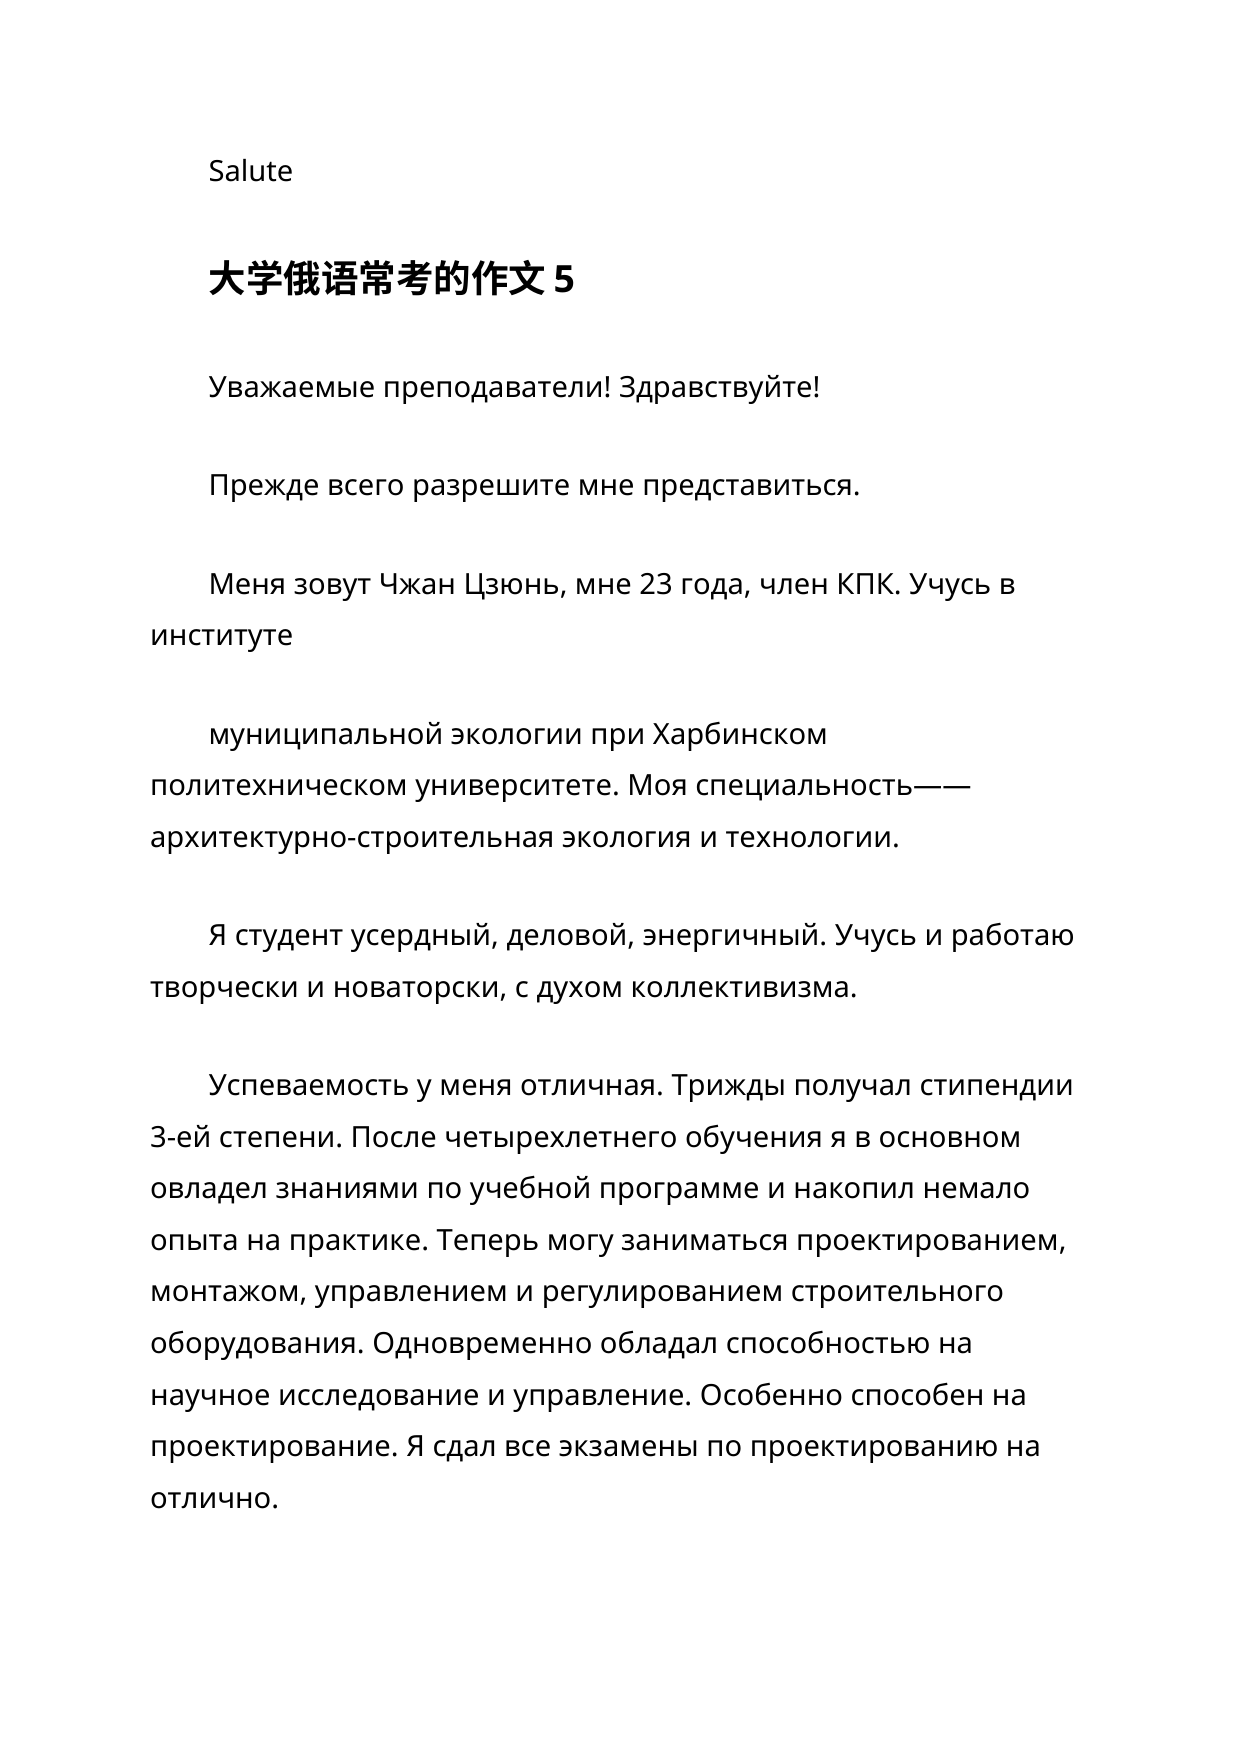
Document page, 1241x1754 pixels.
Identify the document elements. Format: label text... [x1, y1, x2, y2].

text 大学俄语常考的作文5 [150, 248, 1090, 303]
text муниципальной экологии при Харбинском политехническом университете. Моя специальность——архитектурно-строительная экология и технологии. [150, 713, 1090, 856]
text Прежде всего разрешите мне представиться. [150, 464, 1090, 504]
text Меня зовут Чжан Цзюнь, мне 23 года, член КПК. Учусь в институте [150, 563, 1090, 654]
text Salute [150, 150, 1090, 190]
text Уважаемые преподаватели! Здравствуйте! [150, 366, 1090, 406]
text Я студент усердный, деловой, энергичный. Учусь и работаю творчески и новаторски, с духом коллективизма. [150, 914, 1090, 1006]
text Успеваемость у меня отличная. Трижды получал стипендии 3-ей степени. После четырехлетнего обучения я в основном овладел знаниями по учебной программе и накопил немало опыта на практике. Теперь могу заниматься проектированием, монтажом, управлением и регулированием строительного оборудования. Одновременно обладал способностью на научное исследование и управление. Особенно способен на проектирование. Я сдал все экзамены по проектированию на отлично. [150, 1064, 1090, 1517]
